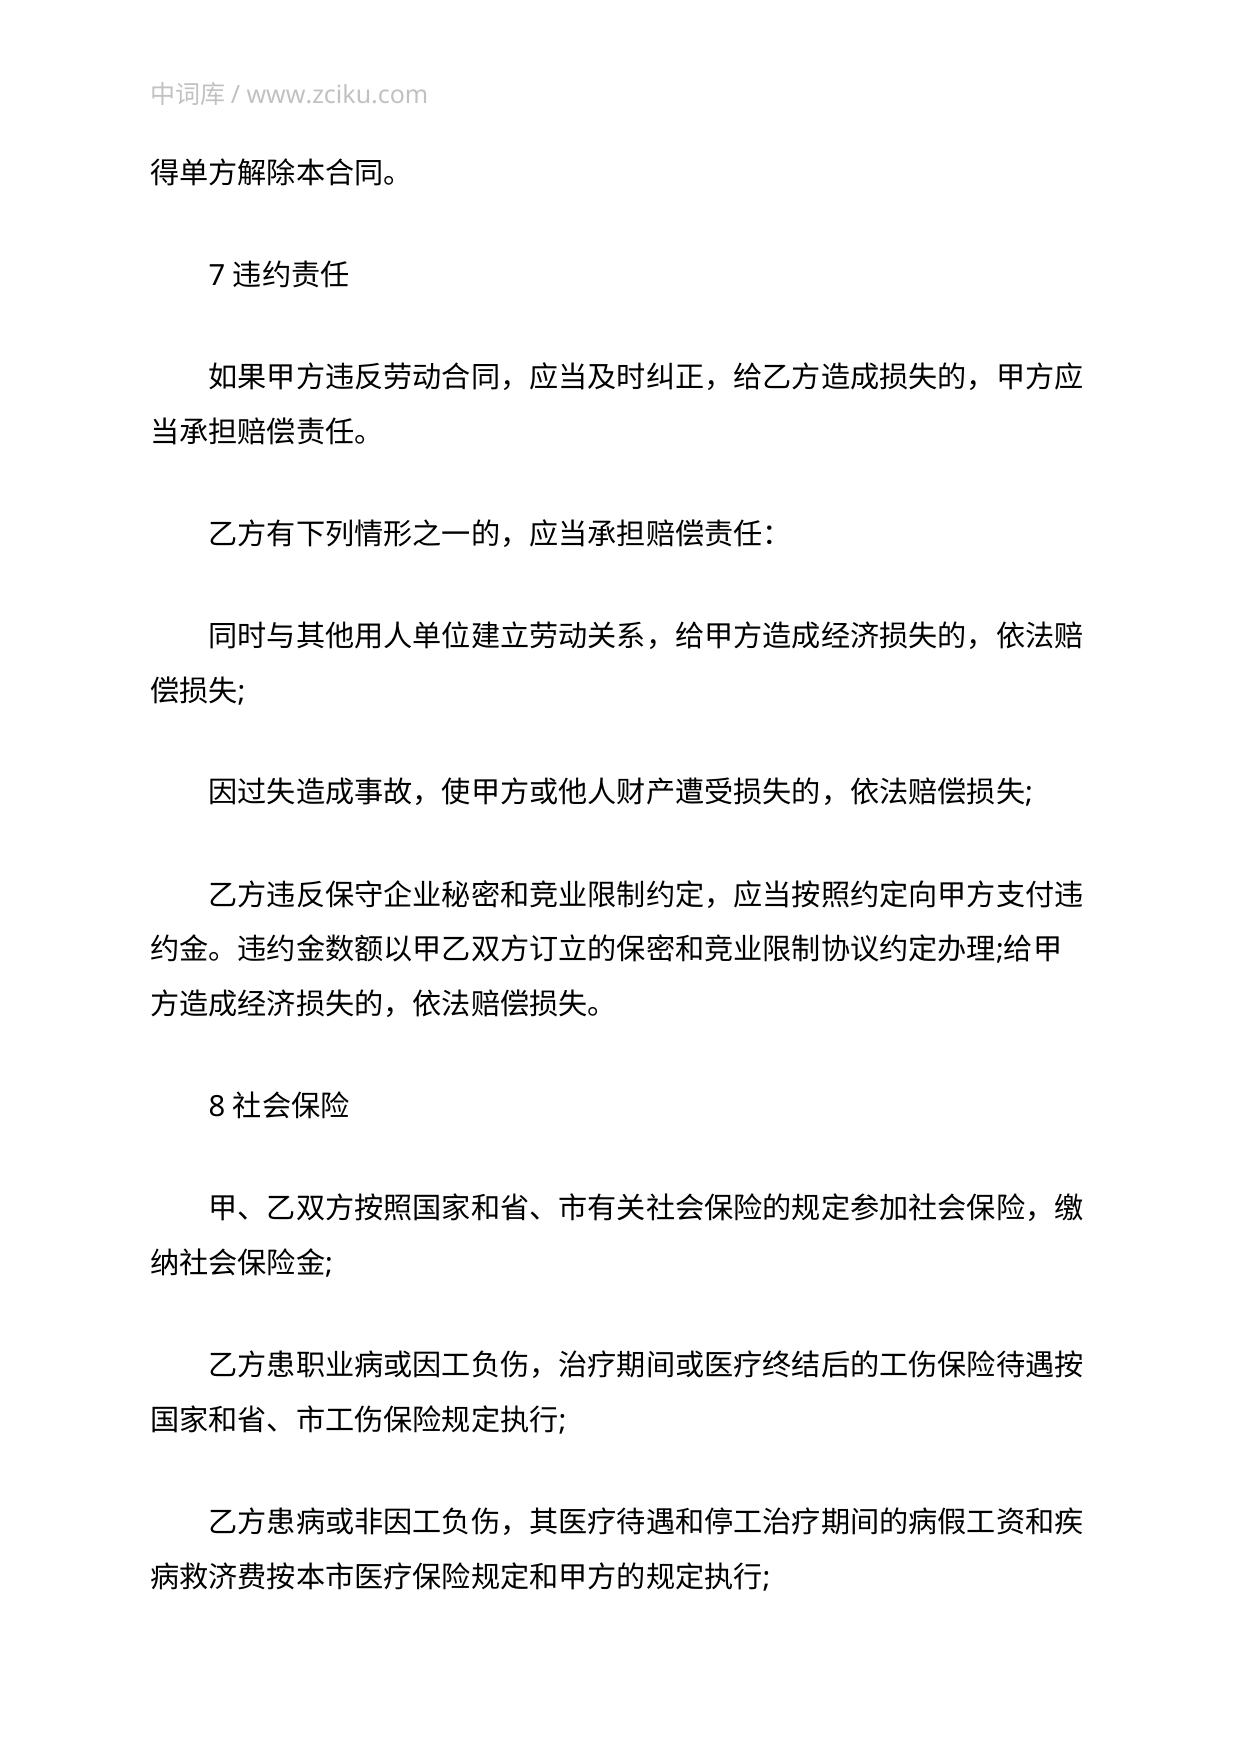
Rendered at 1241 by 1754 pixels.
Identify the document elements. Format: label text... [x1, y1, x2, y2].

text 乙方患病或非因工负伤，其医疗待遇和停工治疗期间的病假工资和疾病救济费按本市医疗保险规定和甲方的规定执行; [150, 1498, 1090, 1596]
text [150, 150, 1090, 192]
text 同时与其他用人单位建立劳动关系，给甲方造成经济损失的，依法赔偿损失; [150, 612, 1090, 709]
text 甲、乙双方按照国家和省、市有关社会保险的规定参加社会保险，缴纳社会保险金; [150, 1185, 1090, 1282]
text 乙方患职业病或因工负伤，治疗期间或医疗终结后的工伤保险待遇按国家和省、市工伤保险规定执行; [150, 1342, 1090, 1439]
text 如果甲方违反劳动合同，应当及时纠正，给乙方造成损失的，甲方应当承担赔偿责任。 [150, 354, 1090, 451]
text 7 违约责任 [150, 252, 1090, 294]
text 因过失造成事故，使甲方或他人财产遭受损失的，依法赔偿损失; [150, 769, 1090, 811]
text 乙方有下列情形之一的，应当承担赔偿责任： [150, 510, 1090, 553]
text 乙方违反保守企业秘密和竞业限制约定，应当按照约定向甲方支付违约金。违约金数额以甲乙双方订立的保密和竞业限制协议约定办理;给甲方造成经济损失的，依法赔偿损失。 [150, 871, 1090, 1023]
text 8 社会保险 [150, 1083, 1090, 1125]
